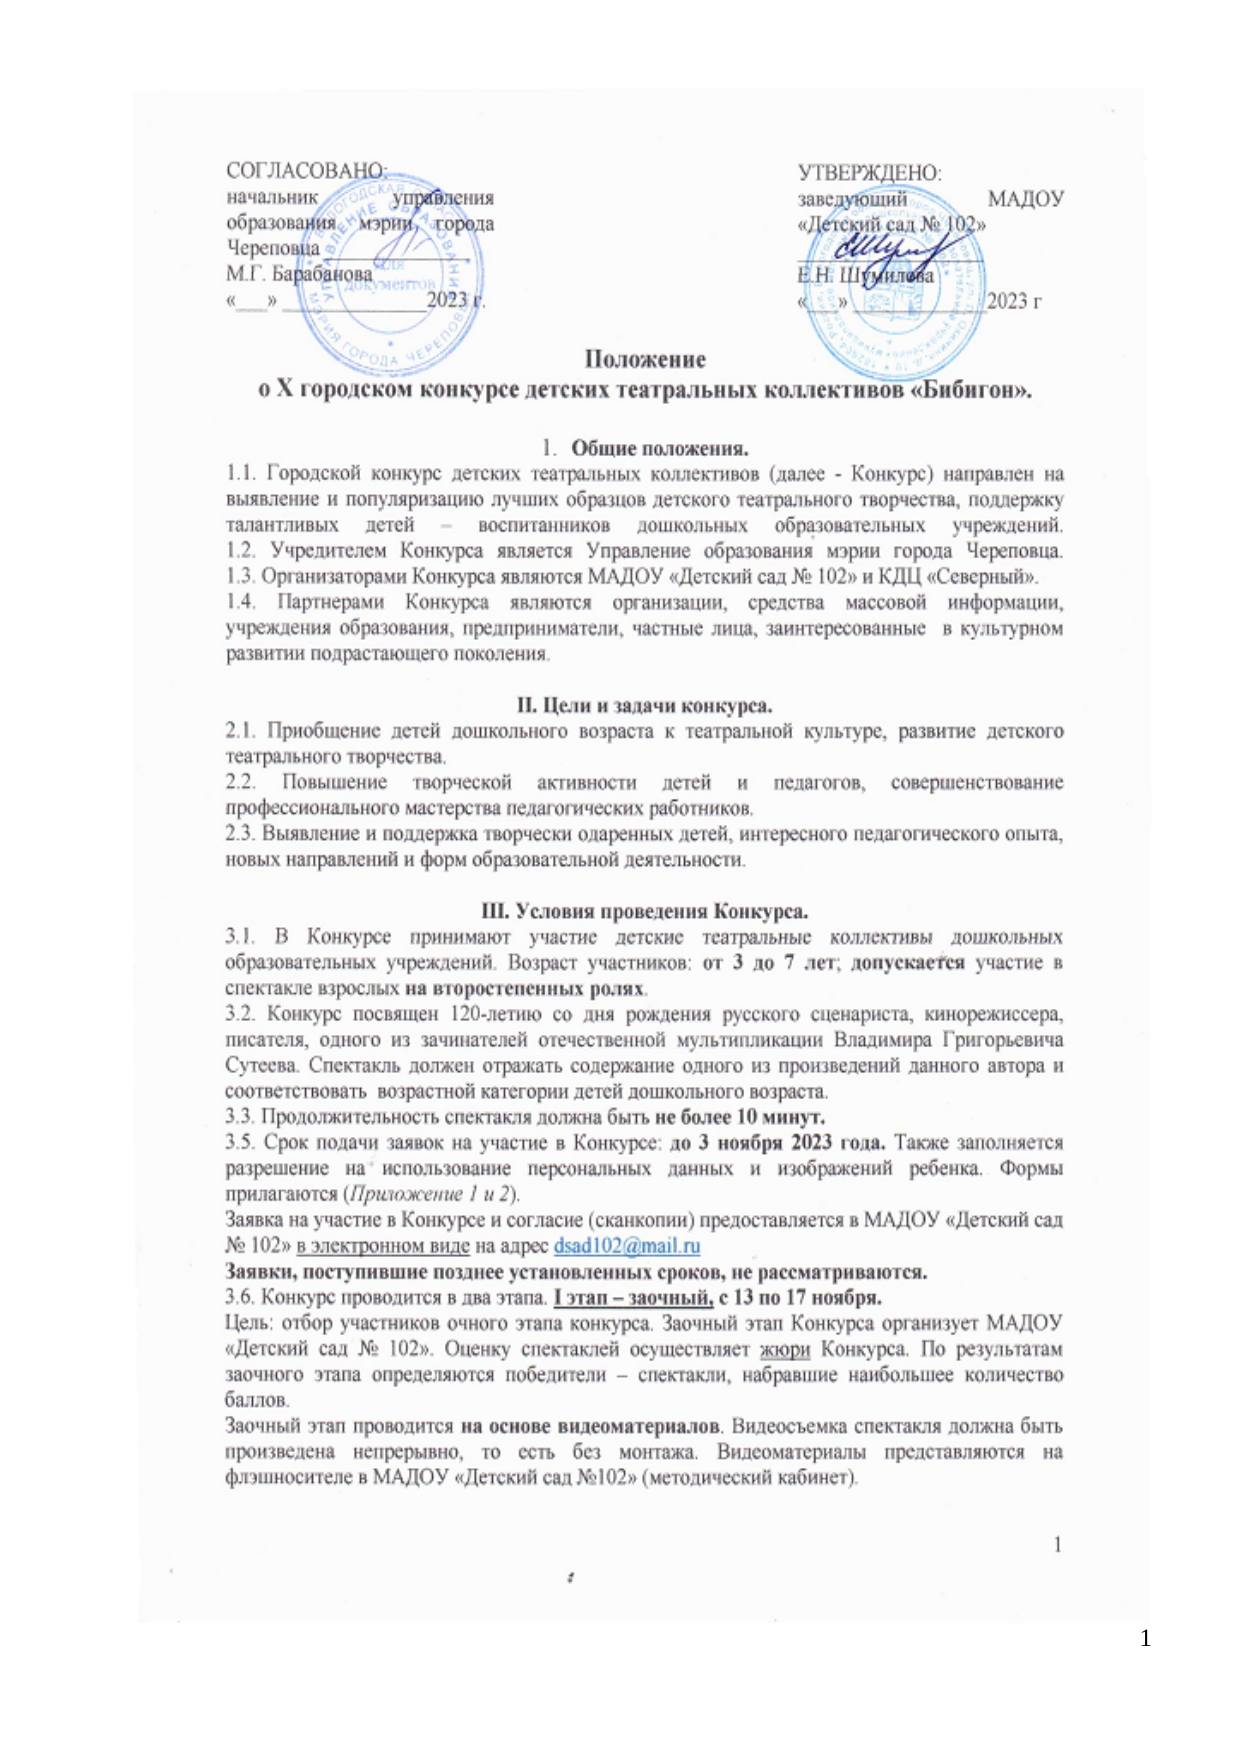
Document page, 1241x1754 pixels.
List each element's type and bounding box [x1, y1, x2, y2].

picture [132, 88, 1152, 1623]
